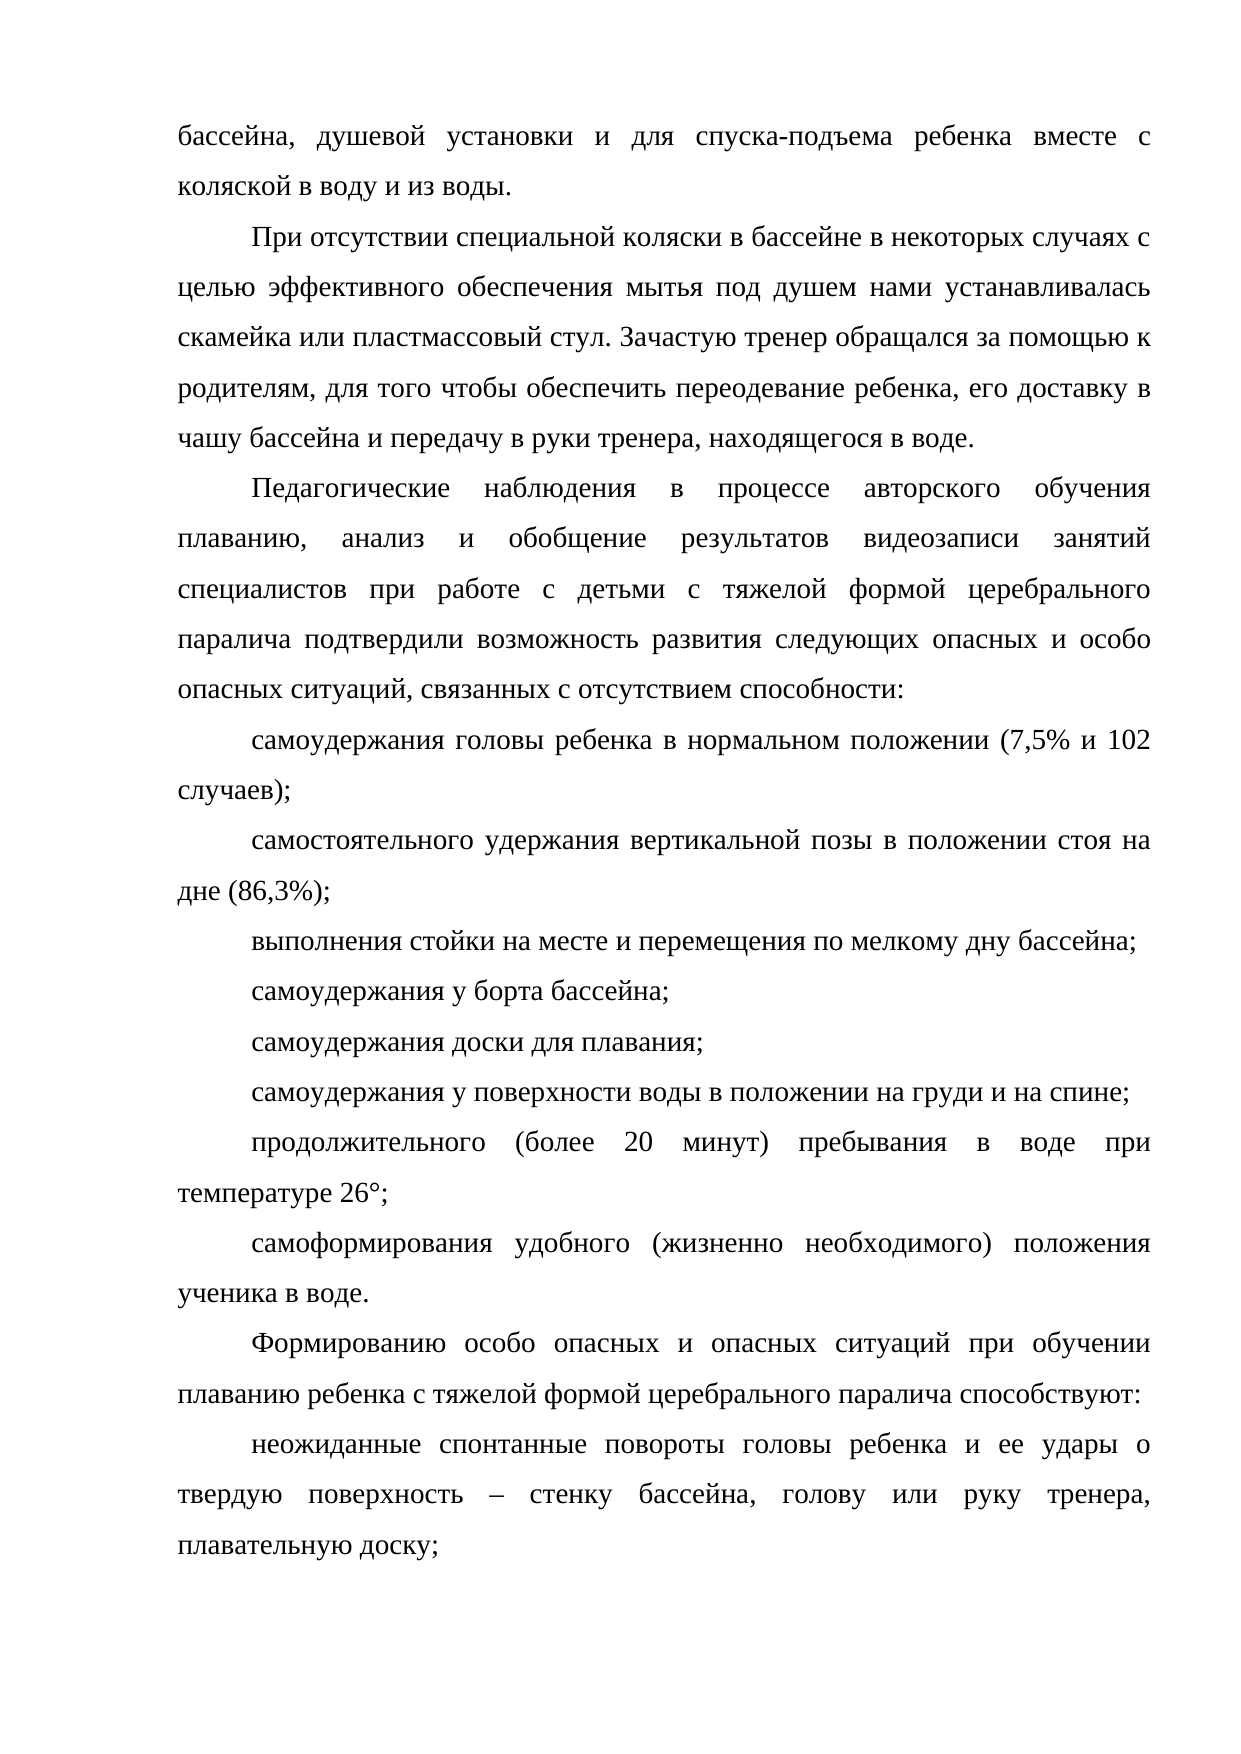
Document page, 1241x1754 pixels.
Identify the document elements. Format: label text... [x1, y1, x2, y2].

text выполнения стойки на месте и перемещения по мелкому дну бассейна; [177, 923, 1152, 957]
text неожиданные спонтанные повороты головы ребенка и ее удары о твердую поверхность – стенку бассейна, голову или руку тренера, плавательную доску; [177, 1426, 1152, 1560]
text Педагогические наблюдения в процессе авторского обучения плаванию, анализ и обобщение результатов видеозаписи занятий специалистов при работе с детьми с тяжелой формой церебрального паралича подтвердили возможность развития следующих опасных и особо опасных ситуаций, связанных с отсутствием способности: [177, 470, 1152, 705]
text самоудержания у борта бассейна; [177, 973, 1152, 1007]
text Формированию особо опасных и опасных ситуаций при обучении плаванию ребенка с тяжелой формой церебрального паралича способствуют: [177, 1326, 1152, 1409]
text При отсутствии специальной коляски в бассейне в некоторых случаях с целью эффективного обеспечения мытья под душем нами устанавливалась скамейка или пластмассовый стул. Зачастую тренер обращался за помощью к родителям, для того чтобы обеспечить переодевание ребенка, его доставку в чашу бассейна и передачу в руки тренера, находящегося в воде. [177, 219, 1152, 453]
text продолжительного (более 20 минут) пребывания в воде при температуре 26°; [177, 1124, 1152, 1208]
text самостоятельного удержания вертикальной позы в положении стоя на дне (86,3%); [177, 822, 1152, 906]
text самоудержания доски для плавания; [177, 1024, 1152, 1057]
text самоудержания головы ребенка в нормальном положении (7,5% и 102 случаев); [177, 722, 1152, 806]
text самоформирования удобного (жизненно необходимого) положения ученика в воде. [177, 1225, 1152, 1309]
text самоудержания у поверхности воды в положении на груди и на спине; [177, 1074, 1152, 1108]
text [177, 118, 1152, 202]
